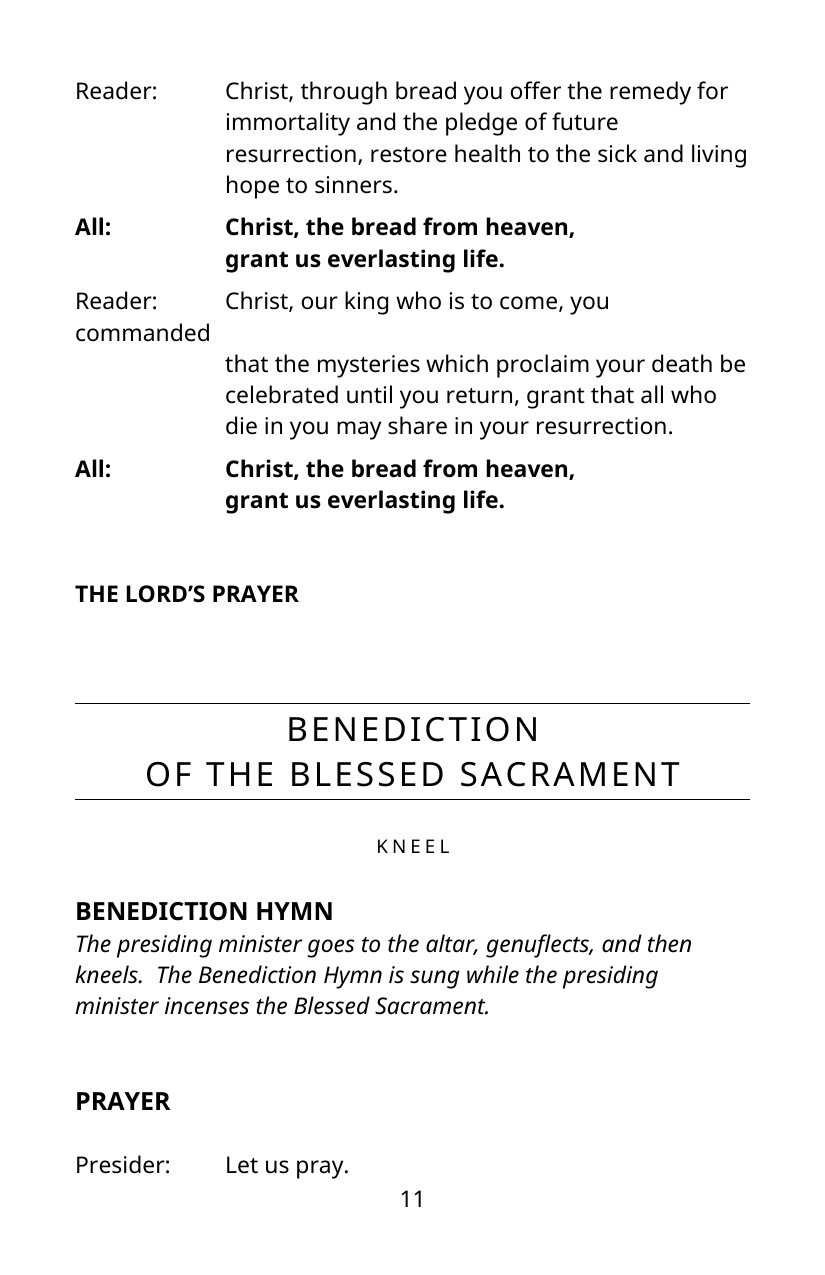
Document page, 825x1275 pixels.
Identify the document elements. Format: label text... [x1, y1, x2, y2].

text OF THE BLESSED SACRAMENT [75, 748, 750, 799]
text that the mysteries which proclaim your death be celebrated until you return, grant that all who die in you may share in your resurrection. [225, 348, 750, 441]
text THE LORD’S PRAYER [75, 578, 750, 609]
text grant us everlasting life. [225, 484, 750, 515]
text All: Christ, the bread from heaven, [75, 211, 750, 243]
text PRAYER [75, 1084, 750, 1118]
text KNEEL [75, 834, 750, 859]
text The presiding minister goes to the altar, genuflects, and then kneels. The Benediction Hymn is sung while the presiding minister incenses the Blessed Sacrament. [75, 927, 750, 1021]
text Presider: Let us pray. [75, 1149, 750, 1180]
text All: Christ, the bread from heaven, [75, 453, 750, 484]
text Reader: Christ, through bread you offer the remedy for immortality and the pledge of future resurrection, restore health to the sick and living hope to sinners. [75, 75, 750, 200]
text Reader: Christ, our king who is to come, you commanded [75, 285, 750, 348]
text grant us everlasting life. [225, 243, 750, 274]
text BENEDICTION HYMN [75, 893, 750, 927]
text BENEDICTION [75, 704, 750, 748]
